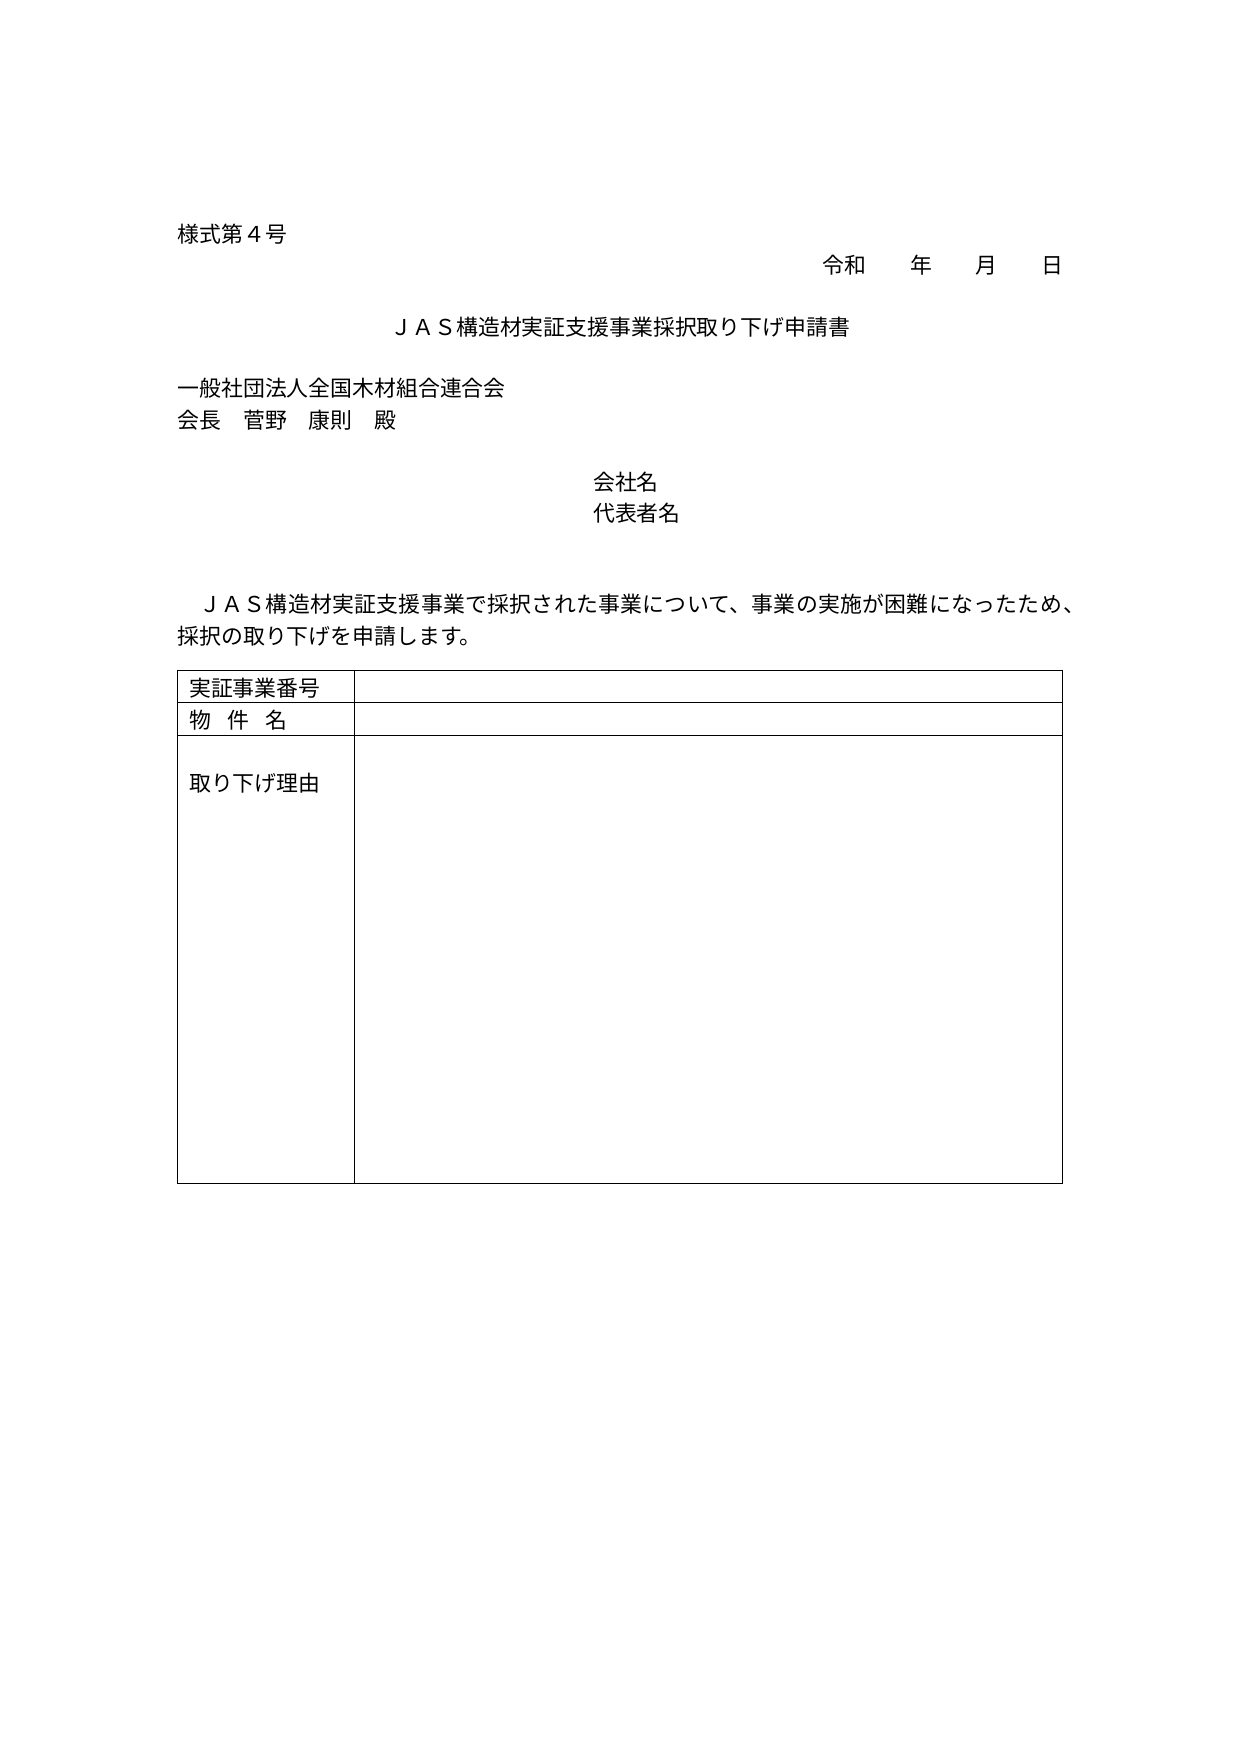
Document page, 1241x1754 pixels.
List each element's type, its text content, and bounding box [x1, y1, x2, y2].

text 会社名 [593, 464, 1063, 496]
table_cell 物件名 [178, 703, 354, 735]
text 令和 年 月 日 [177, 248, 1063, 280]
table_header 実証事業番号 [178, 671, 354, 702]
text 会長 菅野 康則 殿 [177, 403, 1063, 435]
text 様式第４号 [177, 217, 1063, 248]
text ＪＡＳ構造材実証支援事業採択取り下げ申請書 [177, 310, 1063, 342]
table_cell [355, 736, 1062, 1183]
table_header [355, 671, 1062, 702]
text 代表者名 [593, 496, 1063, 528]
text 一般社団法人全国木材組合連合会 [177, 371, 1063, 403]
table_cell 取り下げ理由 [178, 736, 354, 1183]
table_cell [355, 703, 1062, 735]
text ＪＡＳ構造材実証支援事業で採択された事業について、事業の実施が困難になったため、採択の取り下げを申請します。 [177, 587, 1063, 651]
